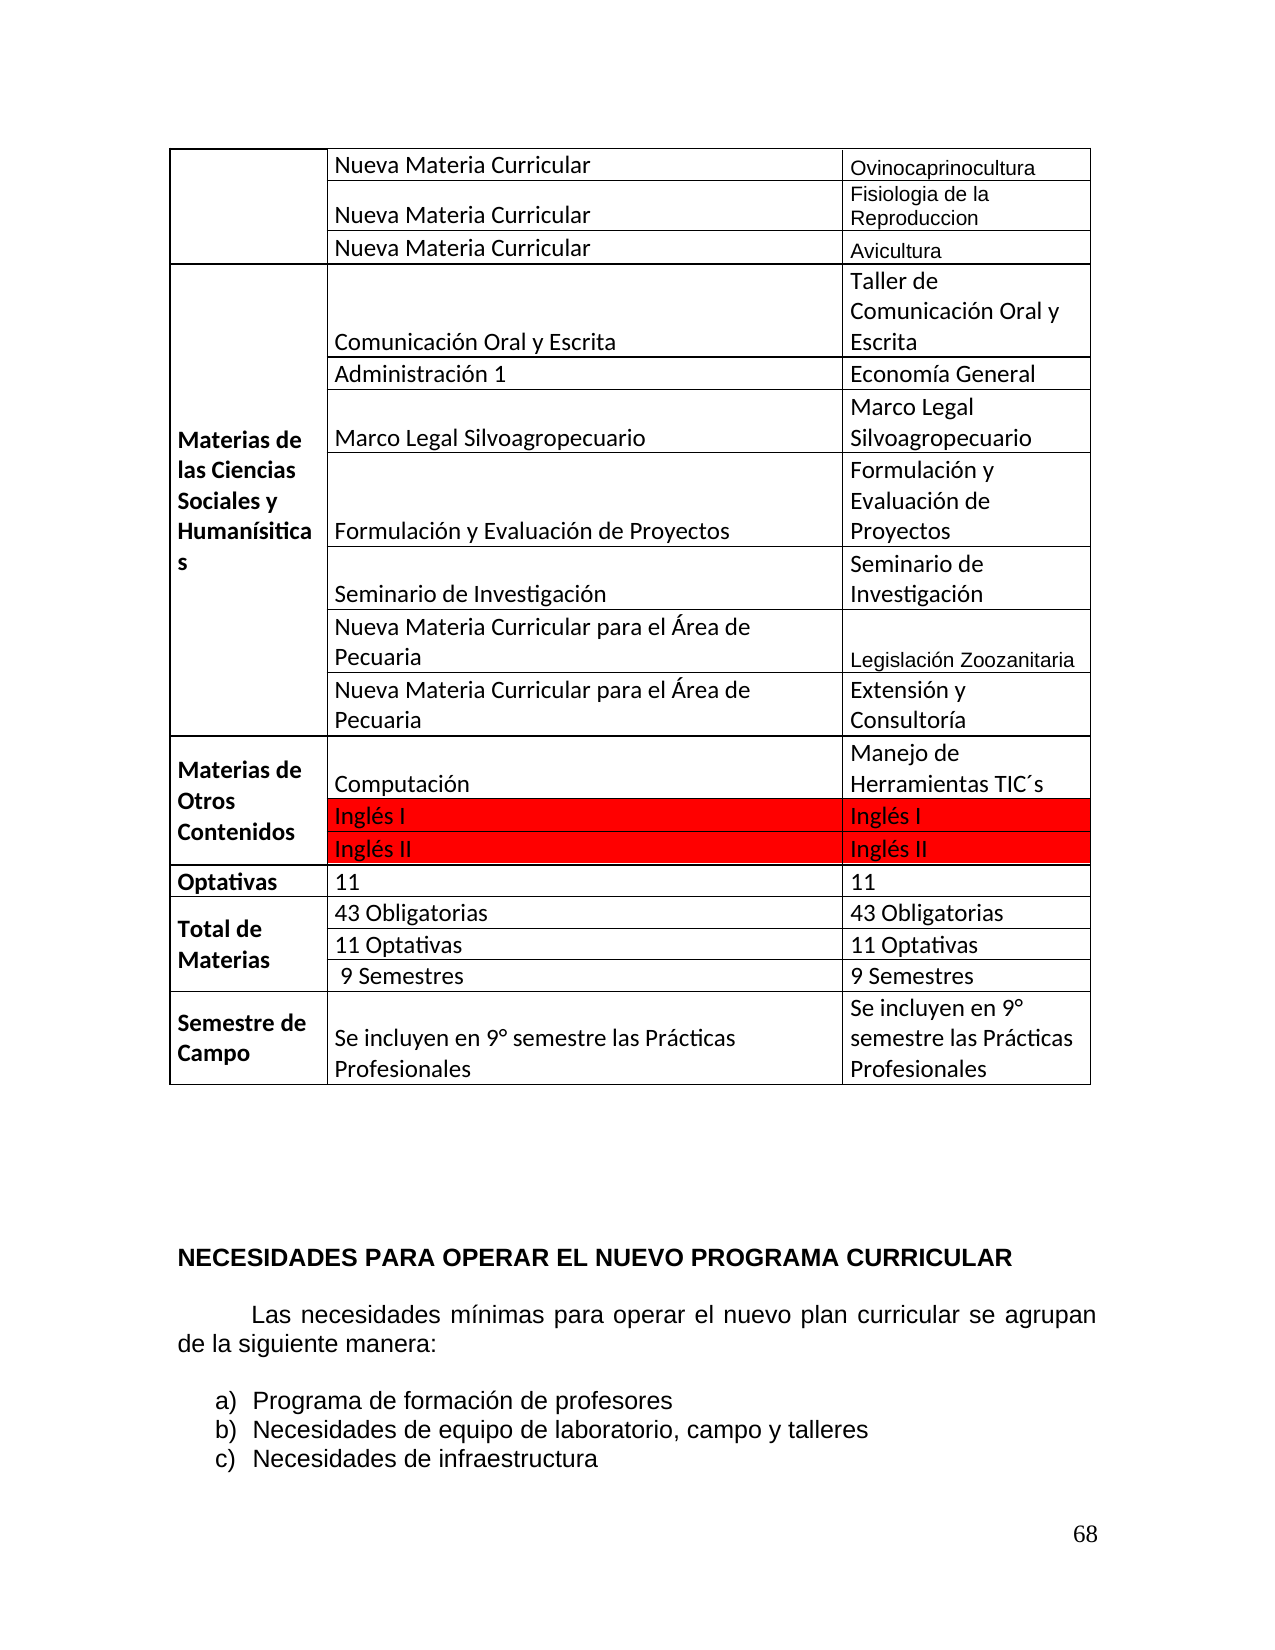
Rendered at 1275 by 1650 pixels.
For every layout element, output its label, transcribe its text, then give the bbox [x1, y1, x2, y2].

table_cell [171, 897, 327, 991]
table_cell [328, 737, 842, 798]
list Necesidades de infraestructura [215, 1444, 1098, 1473]
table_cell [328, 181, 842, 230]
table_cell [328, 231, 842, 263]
list Necesidades de equipo de laboratorio, campo y talleres [215, 1415, 1098, 1444]
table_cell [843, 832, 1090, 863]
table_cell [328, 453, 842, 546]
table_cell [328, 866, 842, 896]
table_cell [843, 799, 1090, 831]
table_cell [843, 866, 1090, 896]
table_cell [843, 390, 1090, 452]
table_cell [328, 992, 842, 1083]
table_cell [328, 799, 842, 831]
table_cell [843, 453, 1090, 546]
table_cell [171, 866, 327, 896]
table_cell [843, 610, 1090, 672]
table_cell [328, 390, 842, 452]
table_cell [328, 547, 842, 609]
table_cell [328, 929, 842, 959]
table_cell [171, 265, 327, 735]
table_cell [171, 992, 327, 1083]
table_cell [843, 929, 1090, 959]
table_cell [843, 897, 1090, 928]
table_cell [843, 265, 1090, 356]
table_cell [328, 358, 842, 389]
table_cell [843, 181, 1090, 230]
list Programa de formación de profesores [215, 1386, 1098, 1415]
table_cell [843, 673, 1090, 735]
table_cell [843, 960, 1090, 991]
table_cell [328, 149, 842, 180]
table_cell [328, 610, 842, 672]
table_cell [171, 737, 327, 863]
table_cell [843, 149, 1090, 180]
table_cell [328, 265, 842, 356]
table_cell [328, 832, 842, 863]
text Las necesidades mínimas para operar el nuevo plan curricular se agrupan de la siguiente manera: [177, 1300, 1098, 1358]
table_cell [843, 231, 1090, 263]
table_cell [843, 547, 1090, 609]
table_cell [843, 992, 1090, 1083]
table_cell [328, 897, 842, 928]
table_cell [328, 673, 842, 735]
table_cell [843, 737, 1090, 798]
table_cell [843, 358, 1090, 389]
text NECESIDADES PARA OPERAR EL NUEVO PROGRAMA CURRICULAR [177, 1243, 1098, 1271]
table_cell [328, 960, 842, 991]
